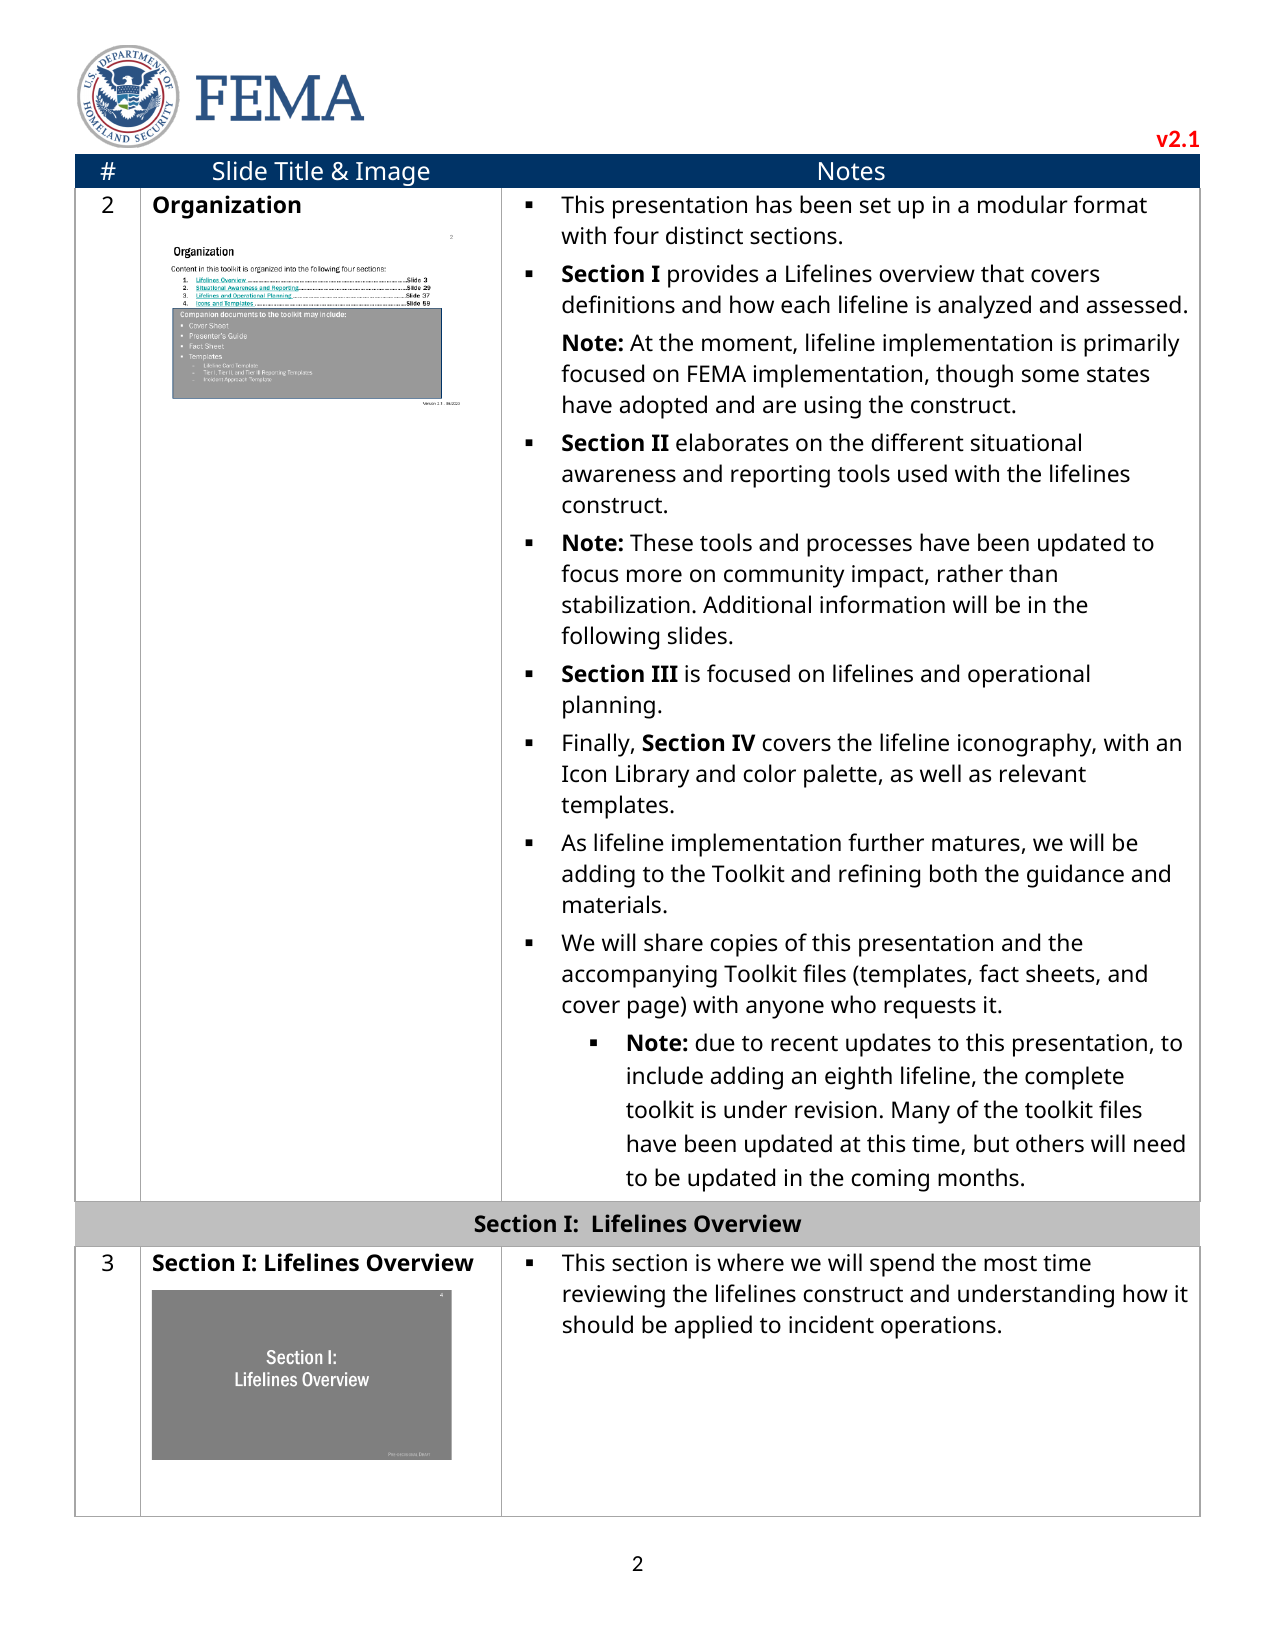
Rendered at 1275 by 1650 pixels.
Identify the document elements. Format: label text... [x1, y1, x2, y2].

table_cell Organization [141, 188, 501, 1201]
picture [151, 232, 462, 407]
table_cell 2 [76, 188, 140, 1201]
table_header Slide Title & Image [141, 154, 502, 188]
table_header Notes [502, 154, 1200, 188]
table_cell 3 [76, 1247, 140, 1516]
table_cell This presentation has been set up in a modular format with four distinct sections. Section I provides a Lifelines overview that covers definitions and how each lifeline is analyzed and assessed. Note: At the moment, lifeline implementation is primarily focused on FEMA implementation, though some states have adopted and are using the construct. Section II elaborates on the different situational awareness and reporting tools used with the lifelines construct. Note: These tools and processes have been updated to focus more on community impact, rather than stabilization. Additional information will be in the following slides. Section III is focused on lifelines and operational planning. Finally, Section IV covers the lifeline iconography, with an Icon Library and color palette, as well as relevant templates. As lifeline implementation further matures, we will be adding to the Toolkit and refining both the guidance and materials. We will share copies of this presentation and the accompanying Toolkit files (templates, fact sheets, and cover page) with anyone who requests it. Note: due to recent updates to this presentation, to include adding an eighth lifeline, the complete toolkit is under revision. Many of the toolkit files have been updated at this time, but others will need to be updated in the coming months. [502, 188, 1199, 1201]
picture [151, 1290, 452, 1460]
table_cell Section I: Lifelines Overview [141, 1247, 501, 1516]
table_cell This section is where we will spend the most time reviewing the lifelines construct and understanding how it should be applied to incident operations. [502, 1247, 1199, 1516]
table_cell Section I: Lifelines Overview [75, 1202, 1200, 1246]
table_header # [75, 154, 141, 188]
picture [75, 45, 365, 148]
